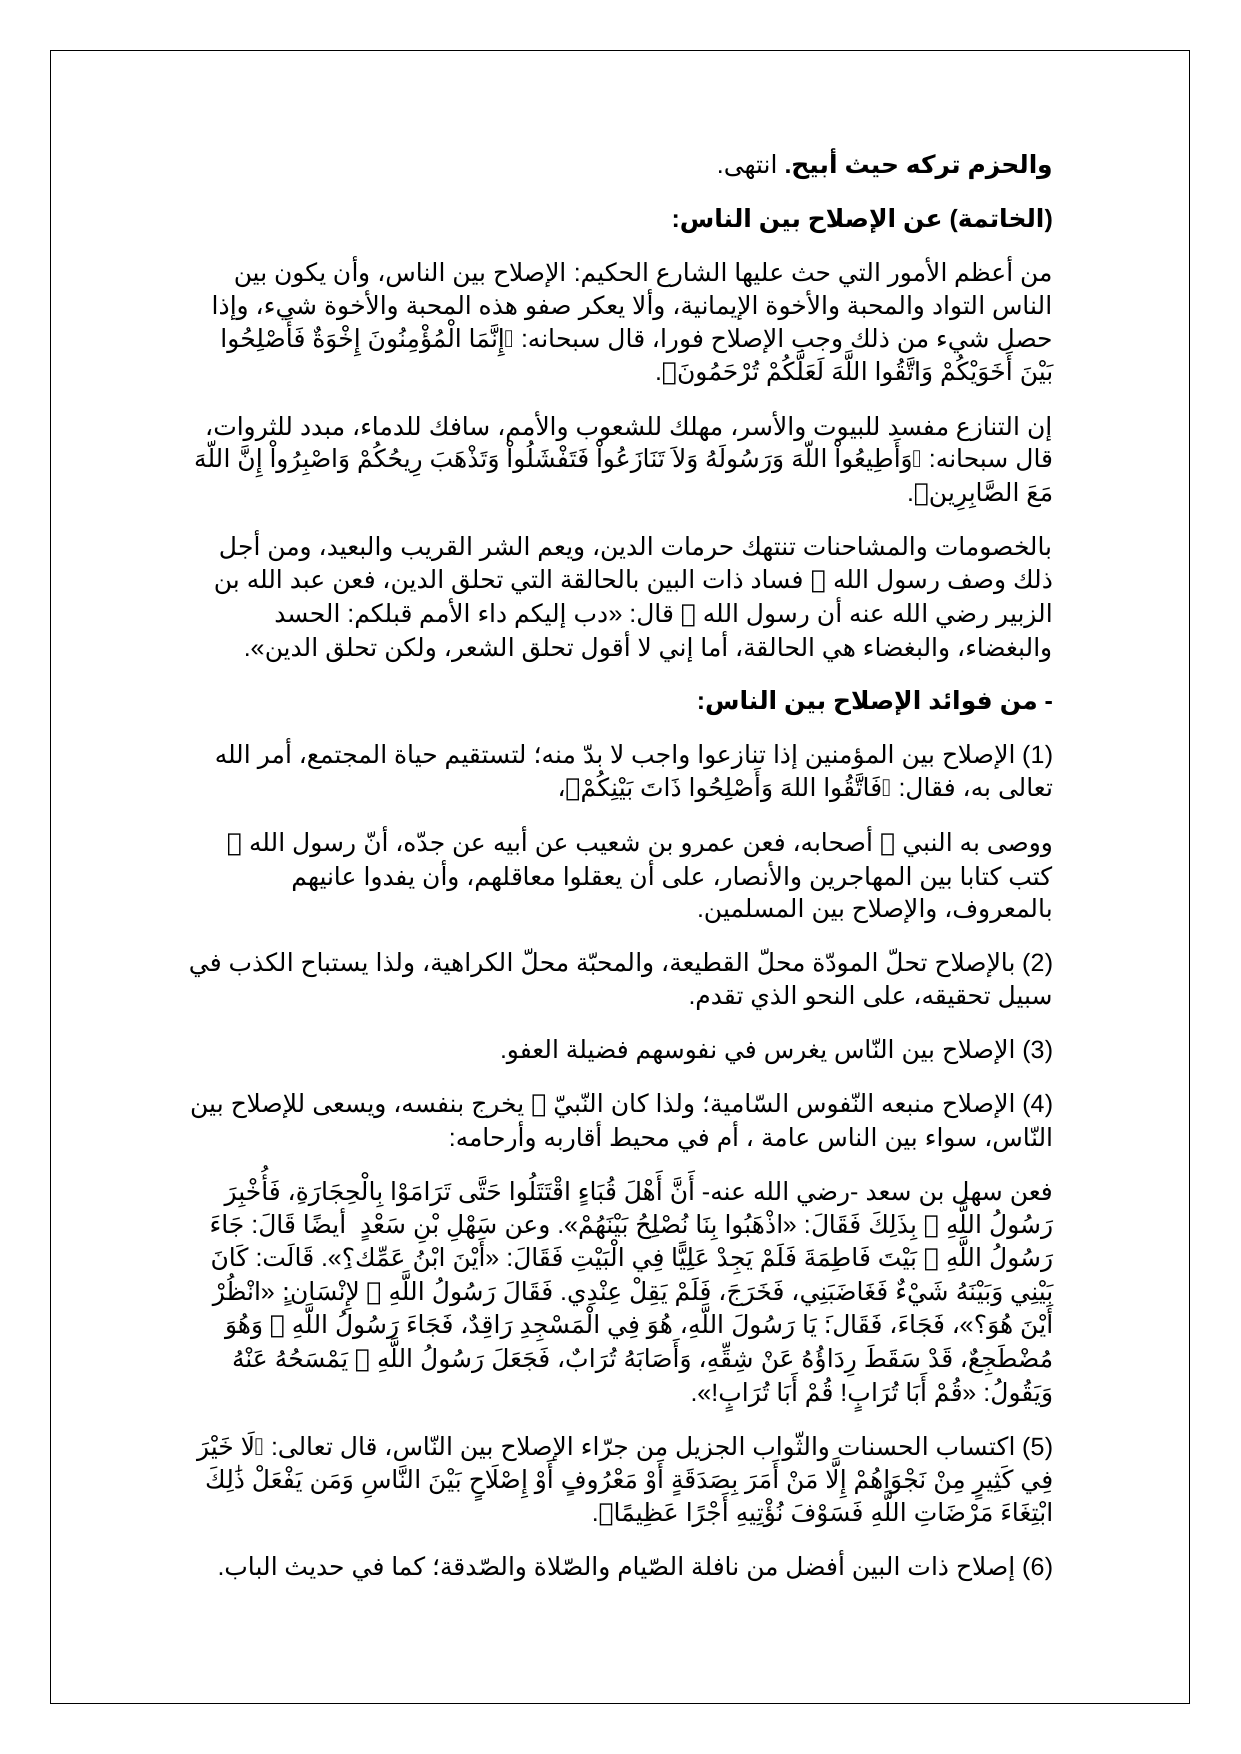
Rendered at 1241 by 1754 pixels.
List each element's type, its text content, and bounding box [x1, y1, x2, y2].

text ووصى به النبي أصحابه، فعن عمرو بن شعيب عن أبيه عن جدّه، أنّ رسول الله كتب كتابا بين المهاجرين والأنصار، على أن يعقلوا معاقلهم، وأن يفدوا عانيهم بالمعروف، والإصلاح بين المسلمين. [187, 828, 1053, 923]
text - من فوائد الإصلاح بين الناس: [187, 686, 1053, 715]
text (1) الإصلاح بين المؤمنين إذا تنازعوا واجب لا بدّ منه؛ لتستقيم حياة المجتمع، أمر الله تعالى به، فقال: فَاتَّقُوا اللهَ وَأَصْلِحُوا ذَاتَ بَيْنِكُمْ، [187, 740, 1053, 803]
text بالخصومات والمشاحنات تنتهك حرمات الدين، ويعم الشر القريب والبعيد، ومن أجل ذلك وصف رسول الله فساد ذات البين بالحالقة التي تحلق الدين، فعن عبد الله بن الزبير رضي الله عنه أن رسول الله قال: «دب إليكم داء الأمم قبلكم: الحسد والبغضاء، والبغضاء هي الحالقة، أما إني لا أقول تحلق الشعر، ولكن تحلق الدين». [187, 532, 1053, 661]
text (الخاتمة) عن الإصلاح بين الناس: [187, 204, 1053, 233]
text (5) اكتساب الحسنات والثّواب الجزيل من جرّاء الإصلاح بين النّاس، قال تعالى: لَا خَيْرَ فِي كَثِيرٍ مِنْ نَجْوَاهُمْ إِلَّا مَنْ أَمَرَ بِصَدَقَةٍ أَوْ مَعْرُوفٍ أَوْ إِصْلَاحٍ بَيْنَ النَّاسِ وَمَن يَفْعَلْ ذَٰلِكَ ابْتِغَاءَ مَرْضَاتِ اللَّهِ فَسَوْفَ نُؤْتِيهِ أَجْرًا عَظِيمًا. [187, 1432, 1053, 1527]
text فعن سهل بن سعد -رضي الله عنه- أَنَّ أَهْلَ قُبَاءٍ اقْتَتَلُوا حَتَّى تَرَامَوْا بِالْحِجَارَةِ، فَأُخْبِرَ رَسُولُ اللَّهِ بِذَلِكَ فَقَالَ: «اذْهَبُوا بِنَا نُصْلِحُ بَيْنَهُمْ». وعن سَهْلِ بْنِ سَعْدٍ أيضًا قَالَ: جَاءَ رَسُولُ اللَّهِ بَيْتَ فَاطِمَةَ فَلَمْ يَجِدْ عَلِيًّا فِي الْبَيْتِ فَقَالَ: «أَيْنَ ابْنُ عَمِّك؟ِ». قَالَت: كَانَ بَيْنِي وَبَيْنَهُ شَيْءٌ فَغَاضَبَنِي، فَخَرَجَ، فَلَمْ يَقِلْ عِنْدِي. فَقَالَ رَسُولُ اللَّهِ لإِنْسَان:ٍ «انْظُرْ أَيْنَ هُوَ؟»، فَجَاءَ، فَقَال:َ يَا رَسُولَ اللَّهِ، هُوَ فِي الْمَسْجِدِ رَاقِدٌ، فَجَاءَ رَسُولُ اللَّهِ وَهُوَ مُضْطَجِعٌ، قَدْ سَقَطَ رِدَاؤُهُ عَنْ شِقِّهِ، وَأَصَابَهُ تُرَابٌ، فَجَعَلَ رَسُولُ اللَّهِ يَمْسَحُهُ عَنْهُ وَيَقُولُ: «قُمْ أَبَا تُرَابٍ! قُمْ أَبَا تُرَابٍ!». [187, 1177, 1053, 1407]
text (3) الإصلاح بين النّاس يغرس في نفوسهم فضيلة العفو. [187, 1035, 1053, 1064]
text والحزم تركه حيث أبيح. انتهى. [187, 150, 1053, 179]
text إن التنازع مفسد للبيوت والأسر، مهلك للشعوب والأمم، سافك للدماء، مبدد للثروات، قال سبحانه: وَأَطِيعُواْ اللّهَ وَرَسُولَهُ وَلاَ تَنَازَعُواْ فَتَفْشَلُواْ وَتَذْهَبَ رِيحُكُمْ وَاصْبِرُواْ إِنَّ اللّهَ مَعَ الصَّابِرِين. [187, 411, 1053, 507]
text (4) الإصلاح منبعه النّفوس السّامية؛ ولذا كان النّبيّ يخرج بنفسه، ويسعى للإصلاح بين النّاس، سواء بين الناس عامة ، أم في محيط أقاربه وأرحامه: [187, 1089, 1053, 1151]
text من أعظم الأمور التي حث عليها الشارع الحكيم: الإصلاح بين الناس، وأن يكون بين الناس التواد والمحبة والأخوة الإيمانية، وألا يعكر صفو هذه المحبة والأخوة شيء، وإذا حصل شيء من ذلك وجب الإصلاح فورا، قال سبحانه: إِنَّمَا الْمُؤْمِنُونَ إِخْوَةٌ فَأَصْلِحُوا بَيْنَ أَخَوَيْكُمْ وَاتَّقُوا اللَّهَ لَعَلَّكُمْ تُرْحَمُونَ. [187, 258, 1053, 386]
text (6) إصلاح ذات البين أفضل من نافلة الصّيام والصّلاة والصّدقة؛ كما في حديث الباب. [187, 1552, 1053, 1581]
text (2) بالإصلاح تحلّ المودّة محلّ القطيعة، والمحبّة محلّ الكراهية، ولذا يستباح الكذب في سبيل تحقيقه، على النحو الذي تقدم. [187, 948, 1053, 1010]
